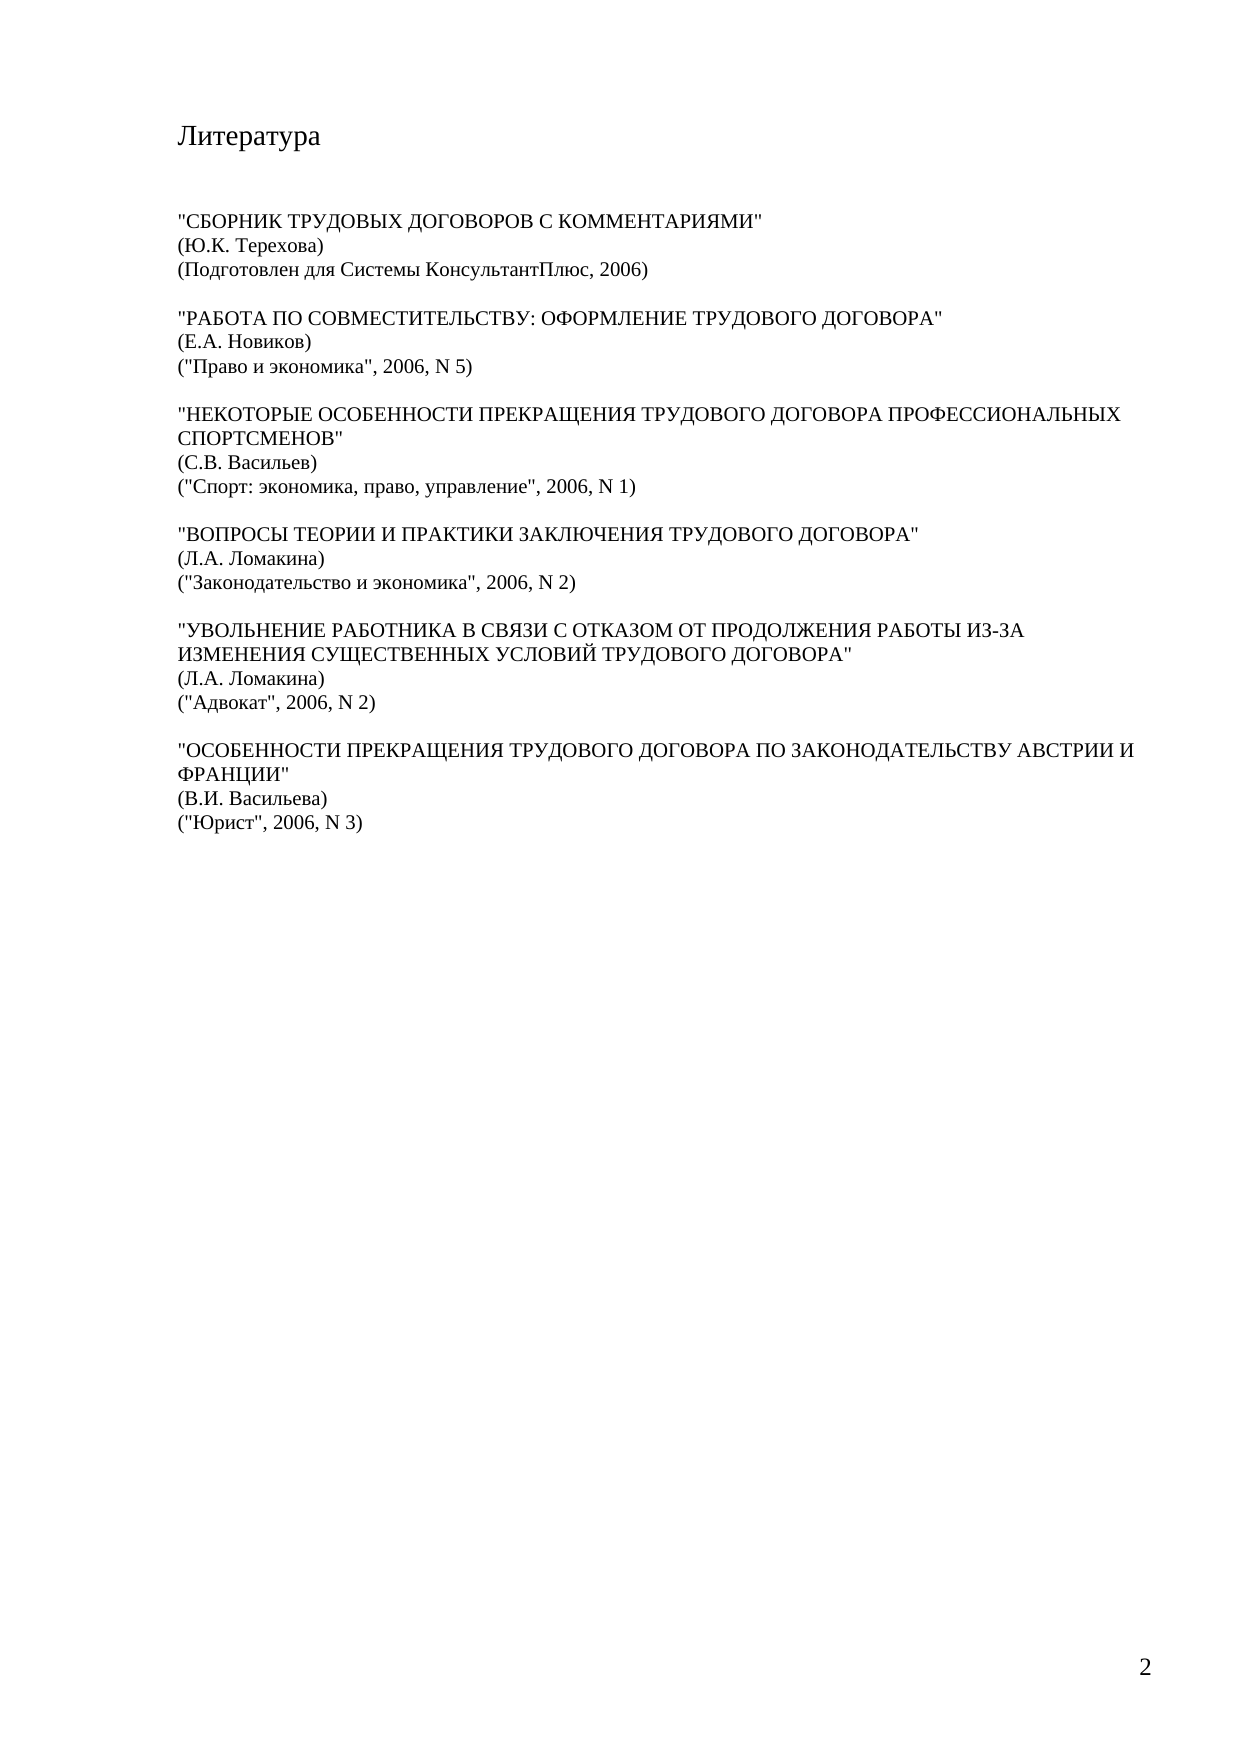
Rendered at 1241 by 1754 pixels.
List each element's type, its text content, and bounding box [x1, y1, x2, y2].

text "УВОЛЬНЕНИЕ РАБОТНИКА В СВЯЗИ С ОТКАЗОМ ОТ ПРОДОЛЖЕНИЯ РАБОТЫ ИЗ-ЗА ИЗМЕНЕНИЯ СУЩЕСТВЕННЫХ УСЛОВИЙ ТРУДОВОГО ДОГОВОРА" (Л.А. Ломакина) ("Адвокат", 2006, N 2) [177, 618, 1152, 738]
text "СБОРНИК ТРУДОВЫХ ДОГОВОРОВ С КОММЕНТАРИЯМИ" (Ю.К. Терехова) (Подготовлен для Системы КонсультантПлюс, 2006) [177, 209, 1152, 305]
text "ВОПРОСЫ ТЕОРИИ И ПРАКТИКИ ЗАКЛЮЧЕНИЯ ТРУДОВОГО ДОГОВОРА" (Л.А. Ломакина) ("Законодательство и экономика", 2006, N 2) [177, 522, 1152, 618]
text "РАБОТА ПО СОВМЕСТИТЕЛЬСТВУ: ОФОРМЛЕНИЕ ТРУДОВОГО ДОГОВОРА" (Е.А. Новиков) ("Право и экономика", 2006, N 5) [177, 305, 1152, 402]
text "ОСОБЕННОСТИ ПРЕКРАЩЕНИЯ ТРУДОВОГО ДОГОВОРА ПО ЗАКОНОДАТЕЛЬСТВУ АВСТРИИ И ФРАНЦИИ" (В.И. Васильева) ("Юрист", 2006, N 3) [177, 738, 1152, 858]
text Литература [177, 118, 1152, 152]
text "НЕКОТОРЫЕ ОСОБЕННОСТИ ПРЕКРАЩЕНИЯ ТРУДОВОГО ДОГОВОРА ПРОФЕССИОНАЛЬНЫХ СПОРТСМЕНОВ" (С.В. Васильев) ("Спорт: экономика, право, управление", 2006, N 1) [177, 402, 1152, 522]
